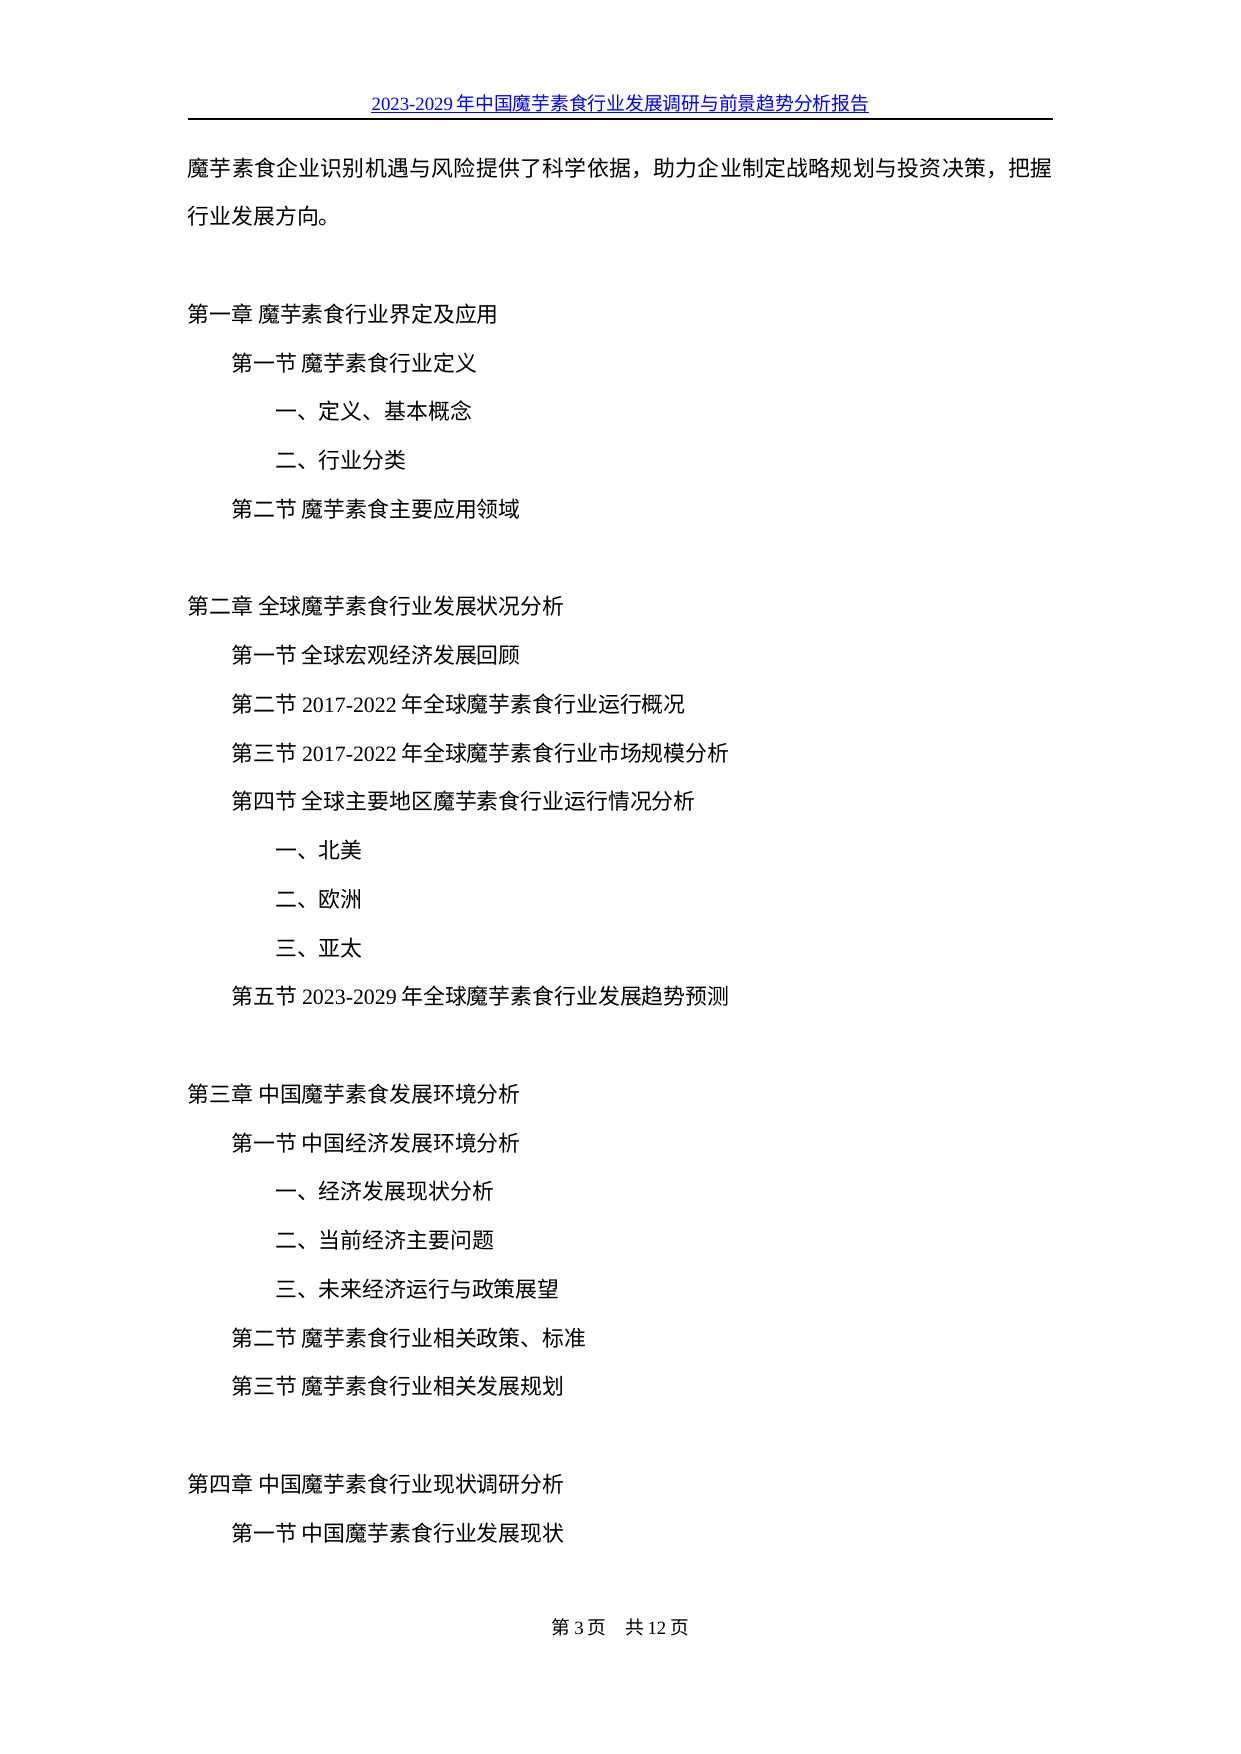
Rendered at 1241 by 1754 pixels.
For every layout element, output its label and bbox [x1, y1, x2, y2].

text [187, 150, 1053, 1548]
